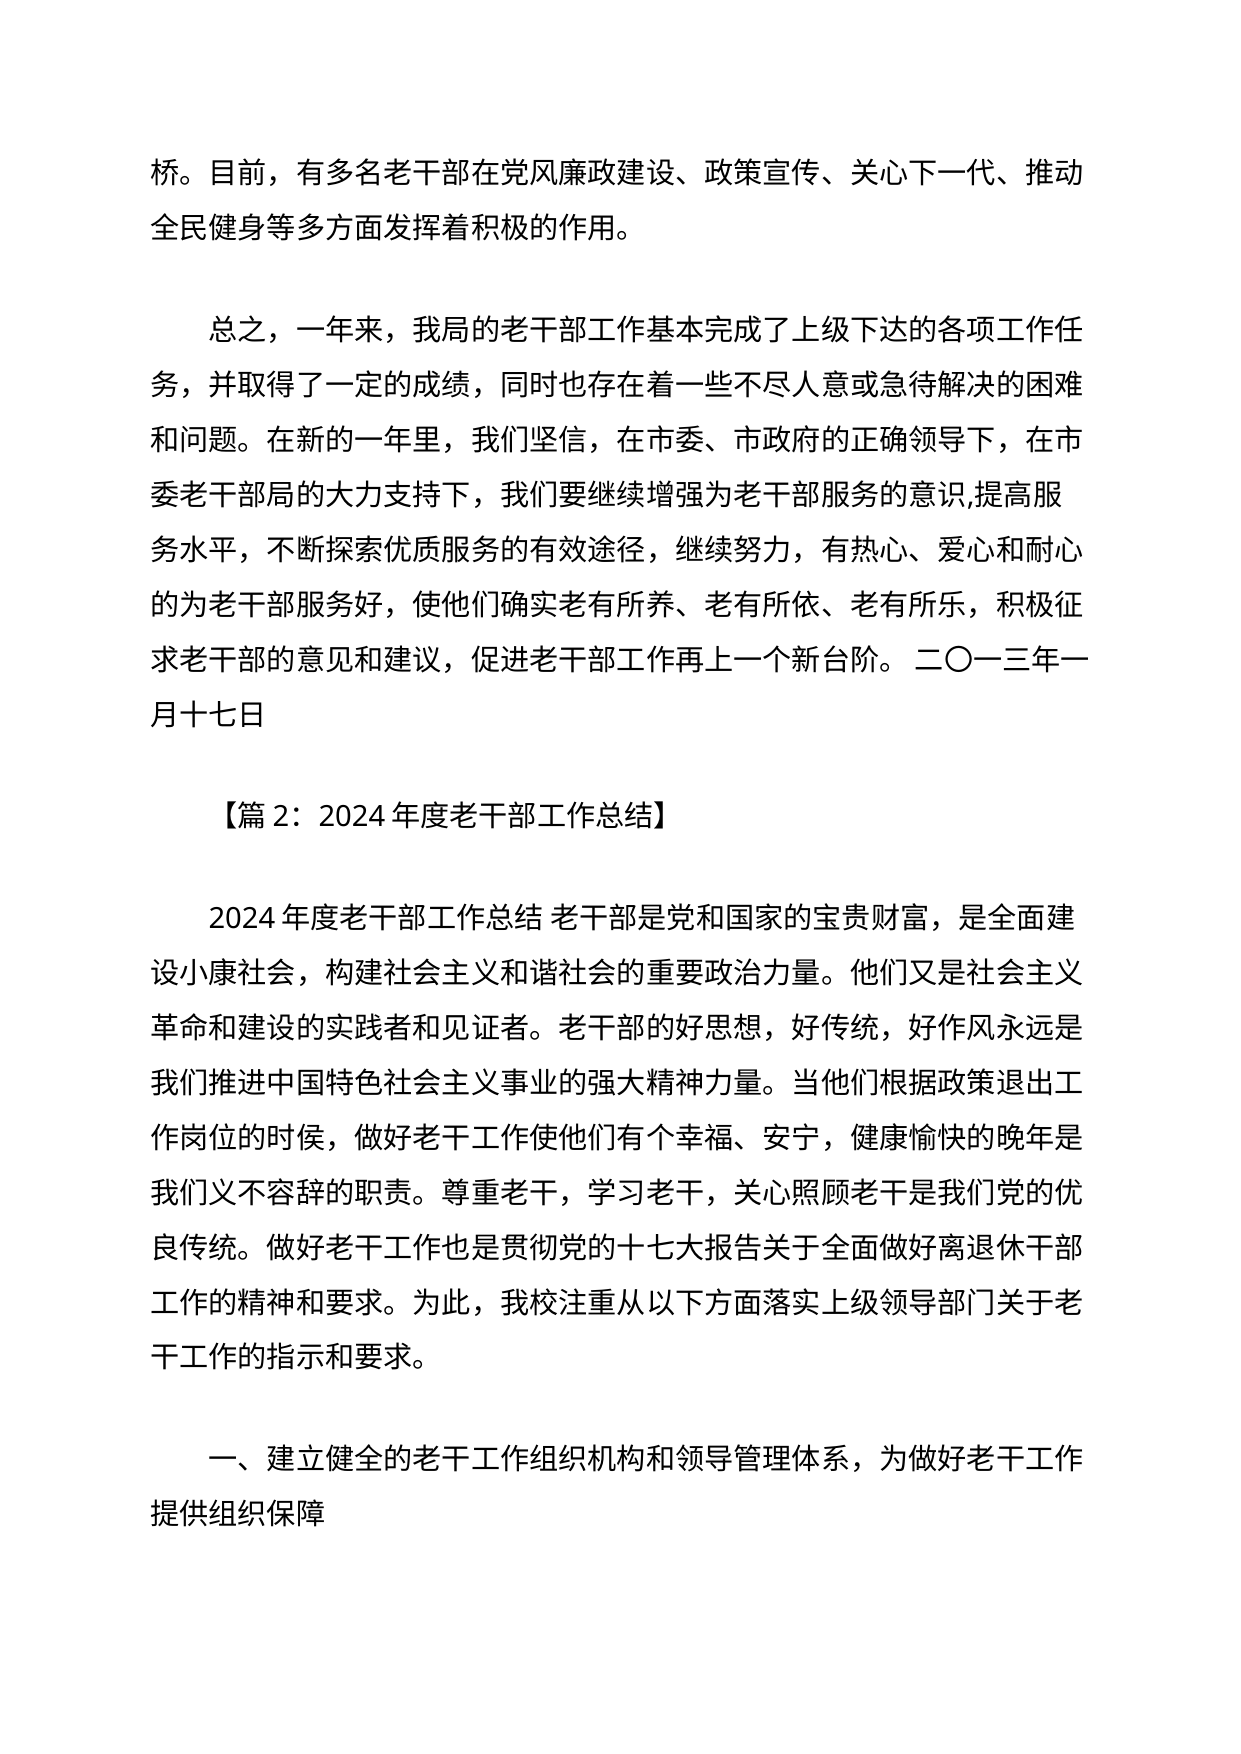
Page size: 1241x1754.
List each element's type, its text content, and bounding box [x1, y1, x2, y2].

text 2024年度老干部工作总结 老干部是党和国家的宝贵财富，是全面建设小康社会，构建社会主义和谐社会的重要政治力量。他们又是社会主义革命和建设的实践者和见证者。老干部的好思想，好传统，好作风永远是我们推进中国特色社会主义事业的强大精神力量。当他们根据政策退出工作岗位的时侯，做好老干工作使他们有个幸福、安宁，健康愉快的晚年是我们义不容辞的职责。尊重老干，学习老干，关心照顾老干是我们党的优良传统。做好老干工作也是贯彻党的十七大报告关于全面做好离退休干部工作的精神和要求。为此，我校注重从以下方面落实上级领导部门关于老干工作的指示和要求。 [150, 895, 1090, 1376]
text 总之，一年来，我局的老干部工作基本完成了上级下达的各项工作任务，并取得了一定的成绩，同时也存在着一些不尽人意或急待解决的困难和问题。在新的一年里，我们坚信，在市委、市政府的正确领导下，在市委老干部局的大力支持下，我们要继续增强为老干部服务的意识,提高服务水平，不断探索优质服务的有效途径，继续努力，有热心、爱心和耐心的为老干部服务好，使他们确实老有所养、老有所依、老有所乐，积极征求老干部的意见和建议，促进老干部工作再上一个新台阶。 二〇一三年一月十七日 [150, 307, 1090, 733]
text 一、建立健全的老干工作组织机构和领导管理体系，为做好老干工作提供组织保障 [150, 1436, 1090, 1533]
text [150, 150, 1090, 247]
text 【篇2：2024年度老干部工作总结】 [150, 793, 1090, 835]
